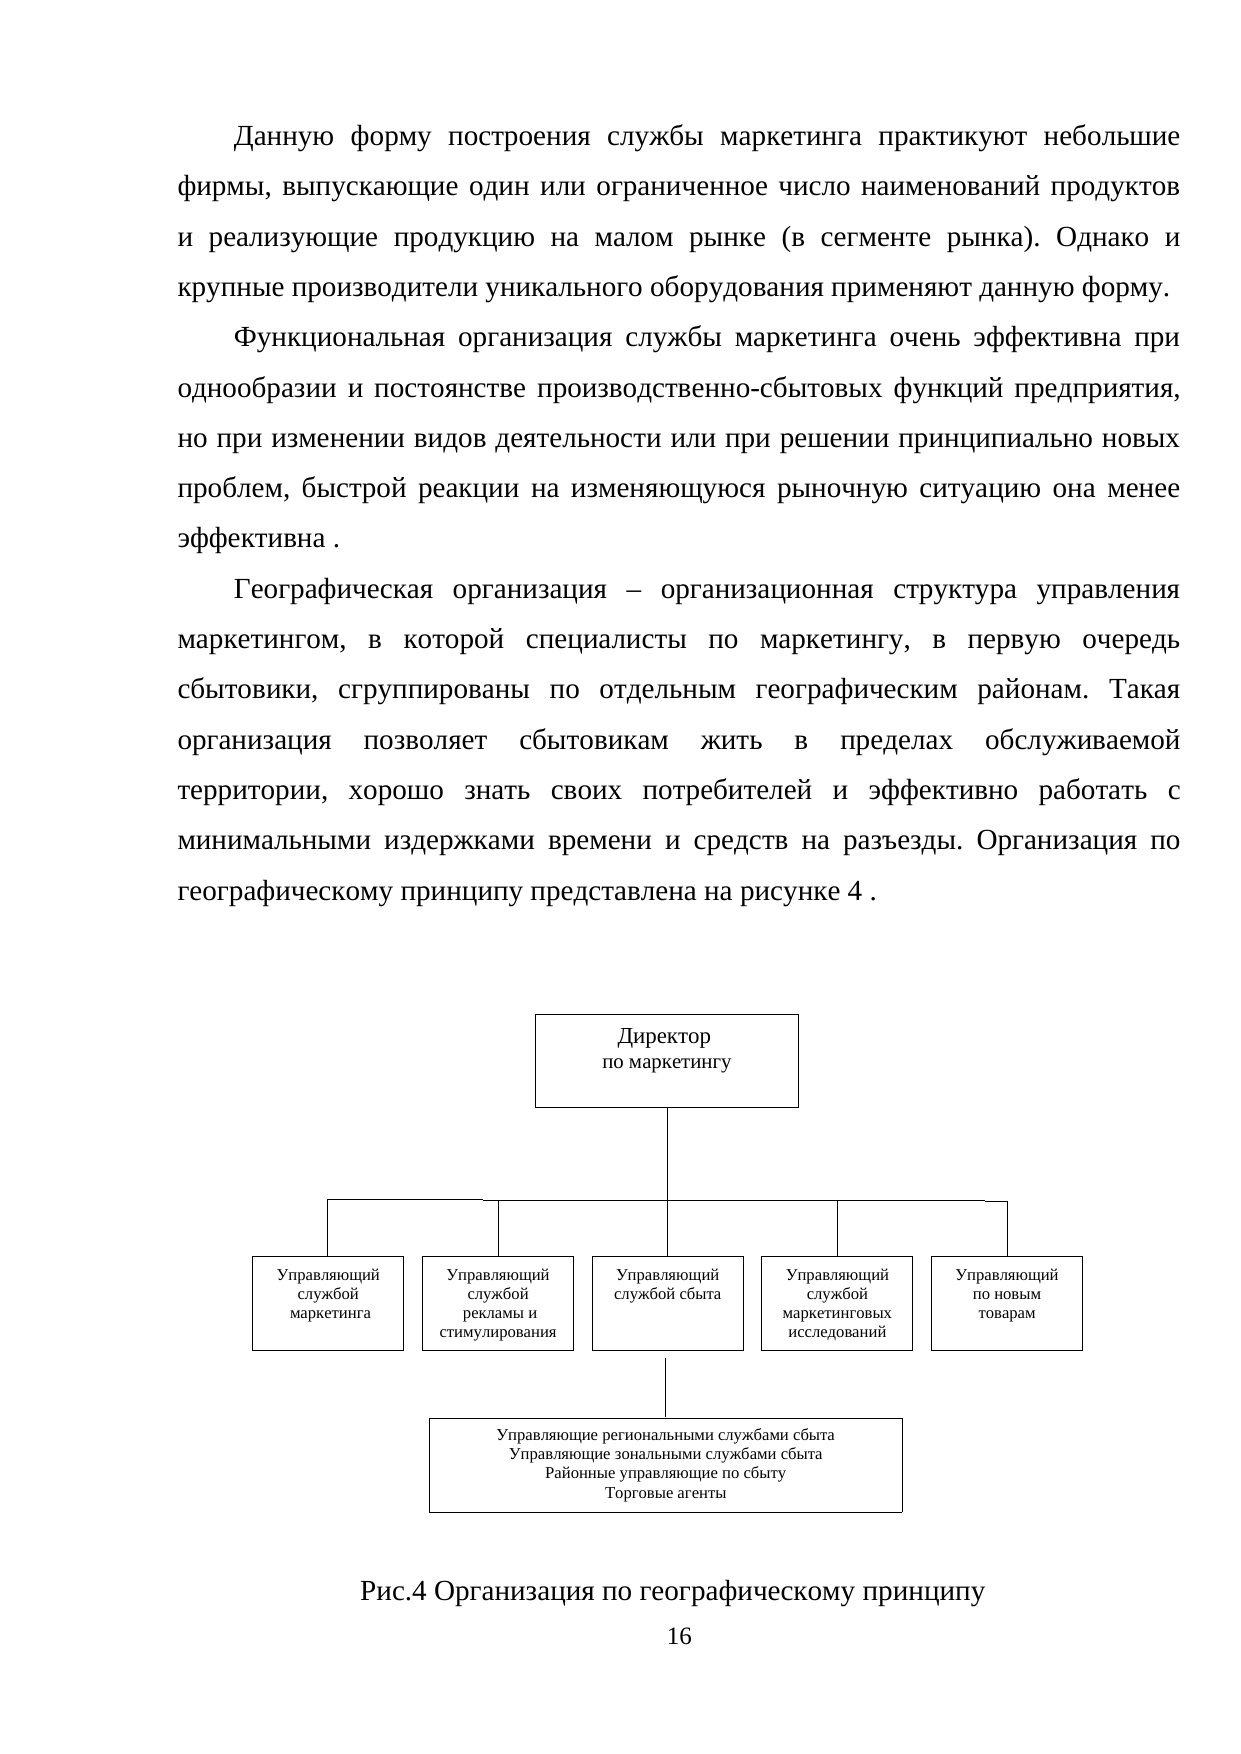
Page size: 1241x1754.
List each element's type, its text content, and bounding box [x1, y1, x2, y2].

text Функциональная организация службы маркетинга очень эффективна при однообразии и постоянстве производственно-сбытовых функций предприятия, но при изменении видов деятельности или при решении принципиально новых проблем, быстрой реакции на изменяющуюся рыночную ситуацию она менее эффективна . [177, 319, 1181, 554]
text Данную форму построения службы маркетинга практикуют небольшие фирмы, выпускающие один или ограниченное число наименований продуктов и реализующие продукцию на малом рынке (в сегменте рынка). Однако и крупные производители уникального оборудования применяют данную форму. [177, 118, 1181, 303]
text Географическая организация – организационная структура управления маркетингом, в которой специалисты по маркетингу, в первую очередь сбытовики, сгруппированы по отдельным географическим районам. Такая организация позволяет сбытовикам жить в пределах обслуживаемой территории, хорошо знать своих потребителей и эффективно работать с минимальными издержками времени и средств на разъезды. Организация по географическому принципу представлена на рисунке 4 . [177, 571, 1181, 906]
